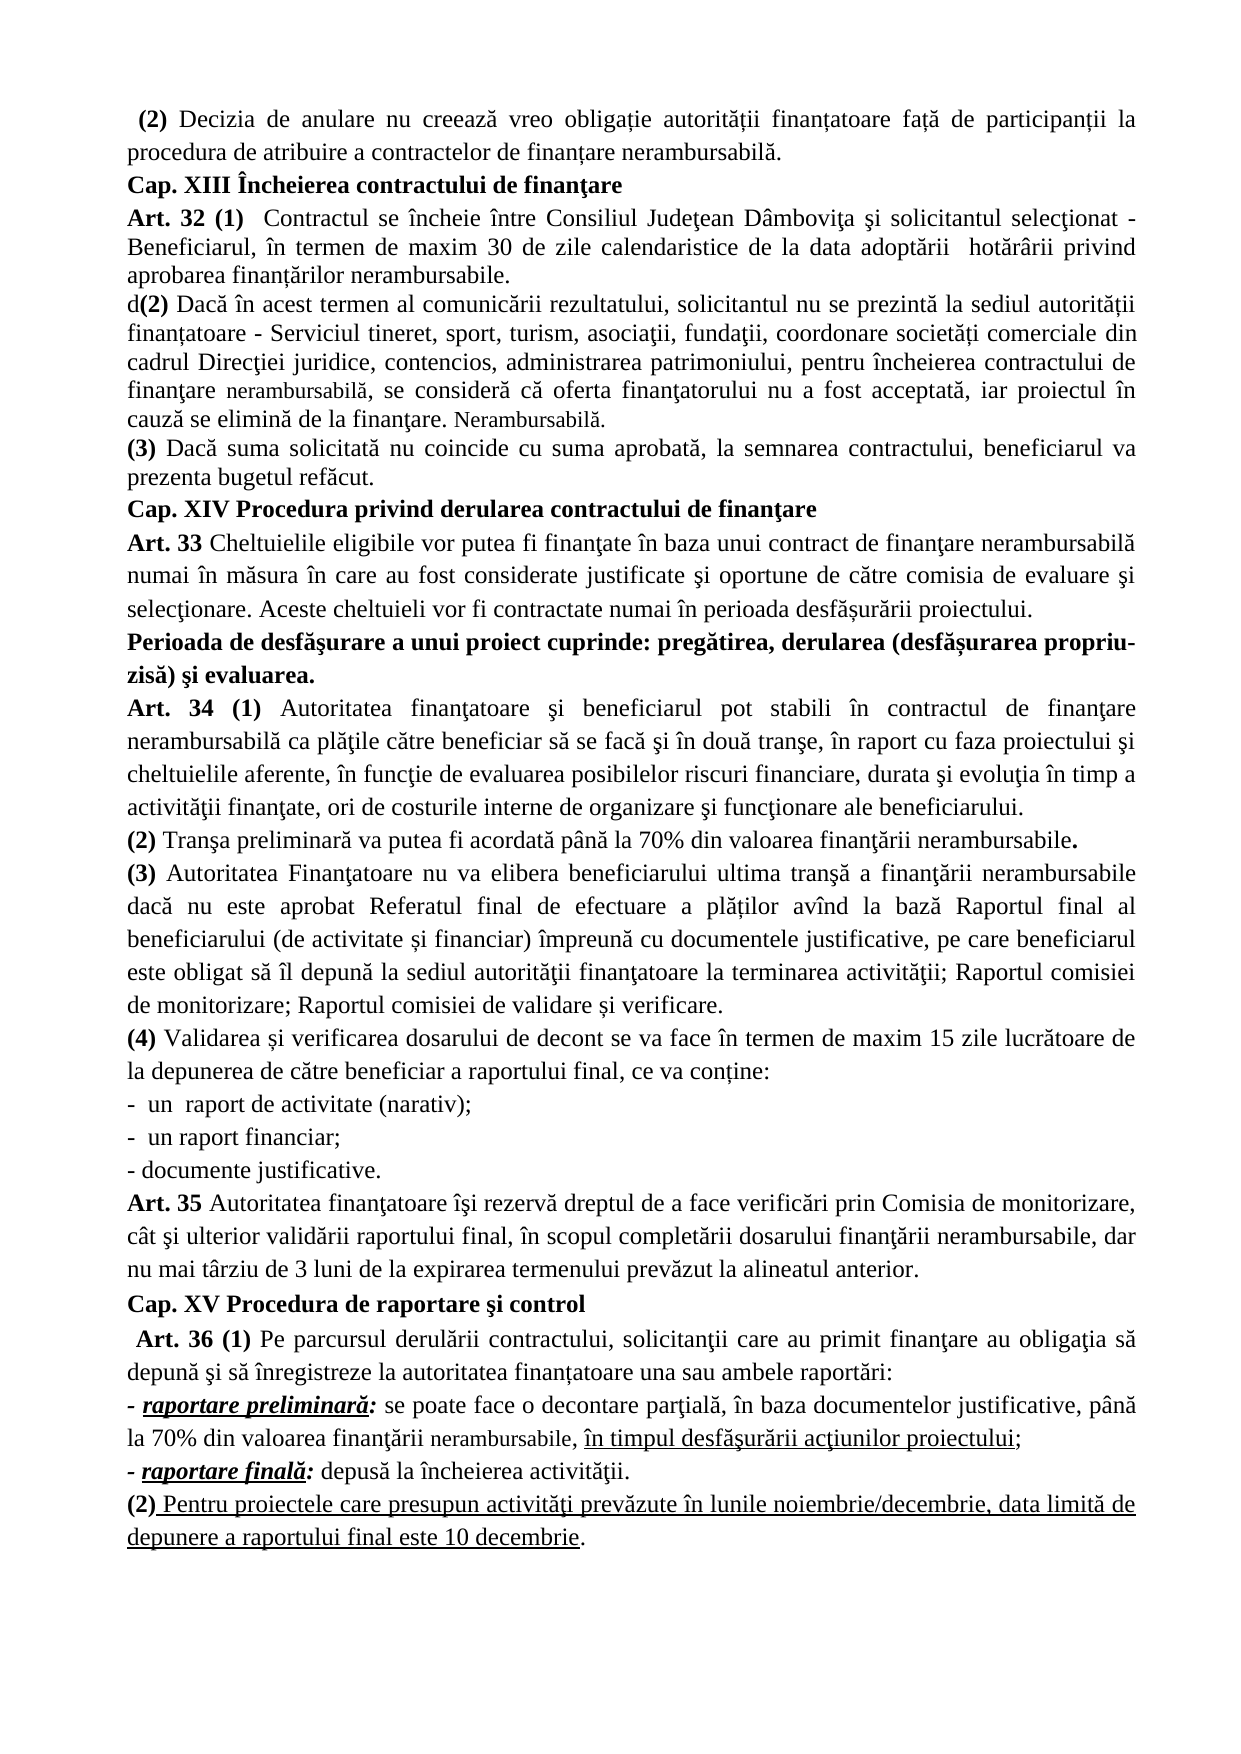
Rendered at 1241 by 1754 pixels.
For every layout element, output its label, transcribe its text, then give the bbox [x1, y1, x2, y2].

text - un raport de activitate (narativ); [127, 1089, 1137, 1118]
text Art. 32 (1) Contractul se încheie între Consiliul Judeţean Dâmboviţa şi solicitantul selecţionat - Beneficiarul, în termen de maxim 30 de zile calendaristice de la data adoptării hotărârii privind aprobarea finanțărilor nerambursabile. [127, 203, 1137, 289]
text (3) Dacă suma solicitată nu coincide cu suma aprobată, la semnarea contractului, beneficiarul va prezenta bugetul refăcut. [127, 433, 1137, 490]
text - raportare preliminară: se poate face o decontare parţială, în baza documentelor justificative, până la 70% din valoarea finanţării nerambursabile, în timpul desfăşurării acţiunilor proiectului; [127, 1390, 1137, 1452]
text Art. 33 Cheltuielile eligibile vor putea fi finanţate în baza unui contract de finanţare nerambursabilă numai în măsura în care au fost considerate justificate şi oportune de către comisia de evaluare şi selecţionare. Aceste cheltuieli vor fi contractate numai în perioada desfășurării proiectului. [127, 528, 1137, 622]
text (3) Autoritatea Finanţatoare nu va elibera beneficiarului ultima tranşă a finanţării nerambursabile dacă nu este aprobat Referatul final de efectuare a plăților avînd la bază Raportul final al beneficiarului (de activitate și financiar) împreună cu documentele justificative, pe care beneficiarul este obligat să îl depună la sediul autorităţii finanţatoare la terminarea activităţii; Raportul comisiei de monitorizare; Raportul comisiei de validare și verificare. [127, 858, 1137, 1019]
text Art. 35 Autoritatea finanţatoare îşi rezervă dreptul de a face verificări prin Comisia de monitorizare, cât şi ulterior validării raportului final, în scopul completării dosarului finanţării nerambursabile, dar nu mai târziu de 3 luni de la expirarea termenului prevăzut la alineatul anterior. [127, 1188, 1137, 1283]
text (2) Decizia de anulare nu creează vreo obligație autorității finanțatoare față de participanții la procedura de atribuire a contractelor de finanțare nerambursabilă. [127, 104, 1137, 166]
text - un raport financiar; [127, 1122, 1137, 1151]
text d(2) Dacă în acest termen al comunicării rezultatului, solicitantul nu se prezintă la sediul autorității finanțatoare - Serviciul tineret, sport, turism, asociaţii, fundaţii, coordonare societăți comerciale din cadrul Direcţiei juridice, contencios, administrarea patrimoniului, pentru încheierea contractului de finanţare nerambursabilă, se consideră că oferta finanţatorului nu a fost acceptată, iar proiectul în cauză se elimină de la finanţare. Nerambursabilă. [127, 289, 1137, 433]
text - documente justificative. [127, 1155, 1137, 1184]
text Cap. XIII Încheierea contractului de finanţare [127, 170, 1137, 198]
text Art. 36 (1) Pe parcursul derulării contractului, solicitanţii care au primit finanţare au obligaţia să depună şi să înregistreze la autoritatea finanțatoare una sau ambele raportări: [127, 1324, 1137, 1386]
text (2) Tranşa preliminară va putea fi acordată până la 70% din valoarea finanţării nerambursabile. [127, 825, 1137, 853]
text (4) Validarea și verificarea dosarului de decont se va face în termen de maxim 15 zile lucrătoare de la depunerea de către beneficiar a raportului final, ce va conține: [127, 1023, 1137, 1085]
text Art. 34 (1) Autoritatea finanţatoare şi beneficiarul pot stabili în contractul de finanţare nerambursabilă ca plăţile către beneficiar să se facă şi în două tranşe, în raport cu faza proiectului şi cheltuielile aferente, în funcţie de evaluarea posibilelor riscuri financiare, durata şi evoluţia în timp a activităţii finanţate, ori de costurile interne de organizare şi funcţionare ale beneficiarului. [127, 693, 1137, 821]
text - raportare finală: depusă la încheierea activităţii. [127, 1456, 1137, 1485]
text Cap. XIV Procedura privind derularea contractului de finanţare [127, 494, 1137, 523]
text Cap. XV Procedura de raportare şi control [127, 1289, 1137, 1318]
text Perioada de desfăşurare a unui proiect cuprinde: pregătirea, derularea (desfășurarea propriu-zisă) şi evaluarea. [127, 627, 1137, 688]
text (2) Pentru proiectele care presupun activităţi prevăzute în lunile noiembrie/decembrie, data limită de depunere a raportului final este 10 decembrie. [127, 1489, 1137, 1551]
